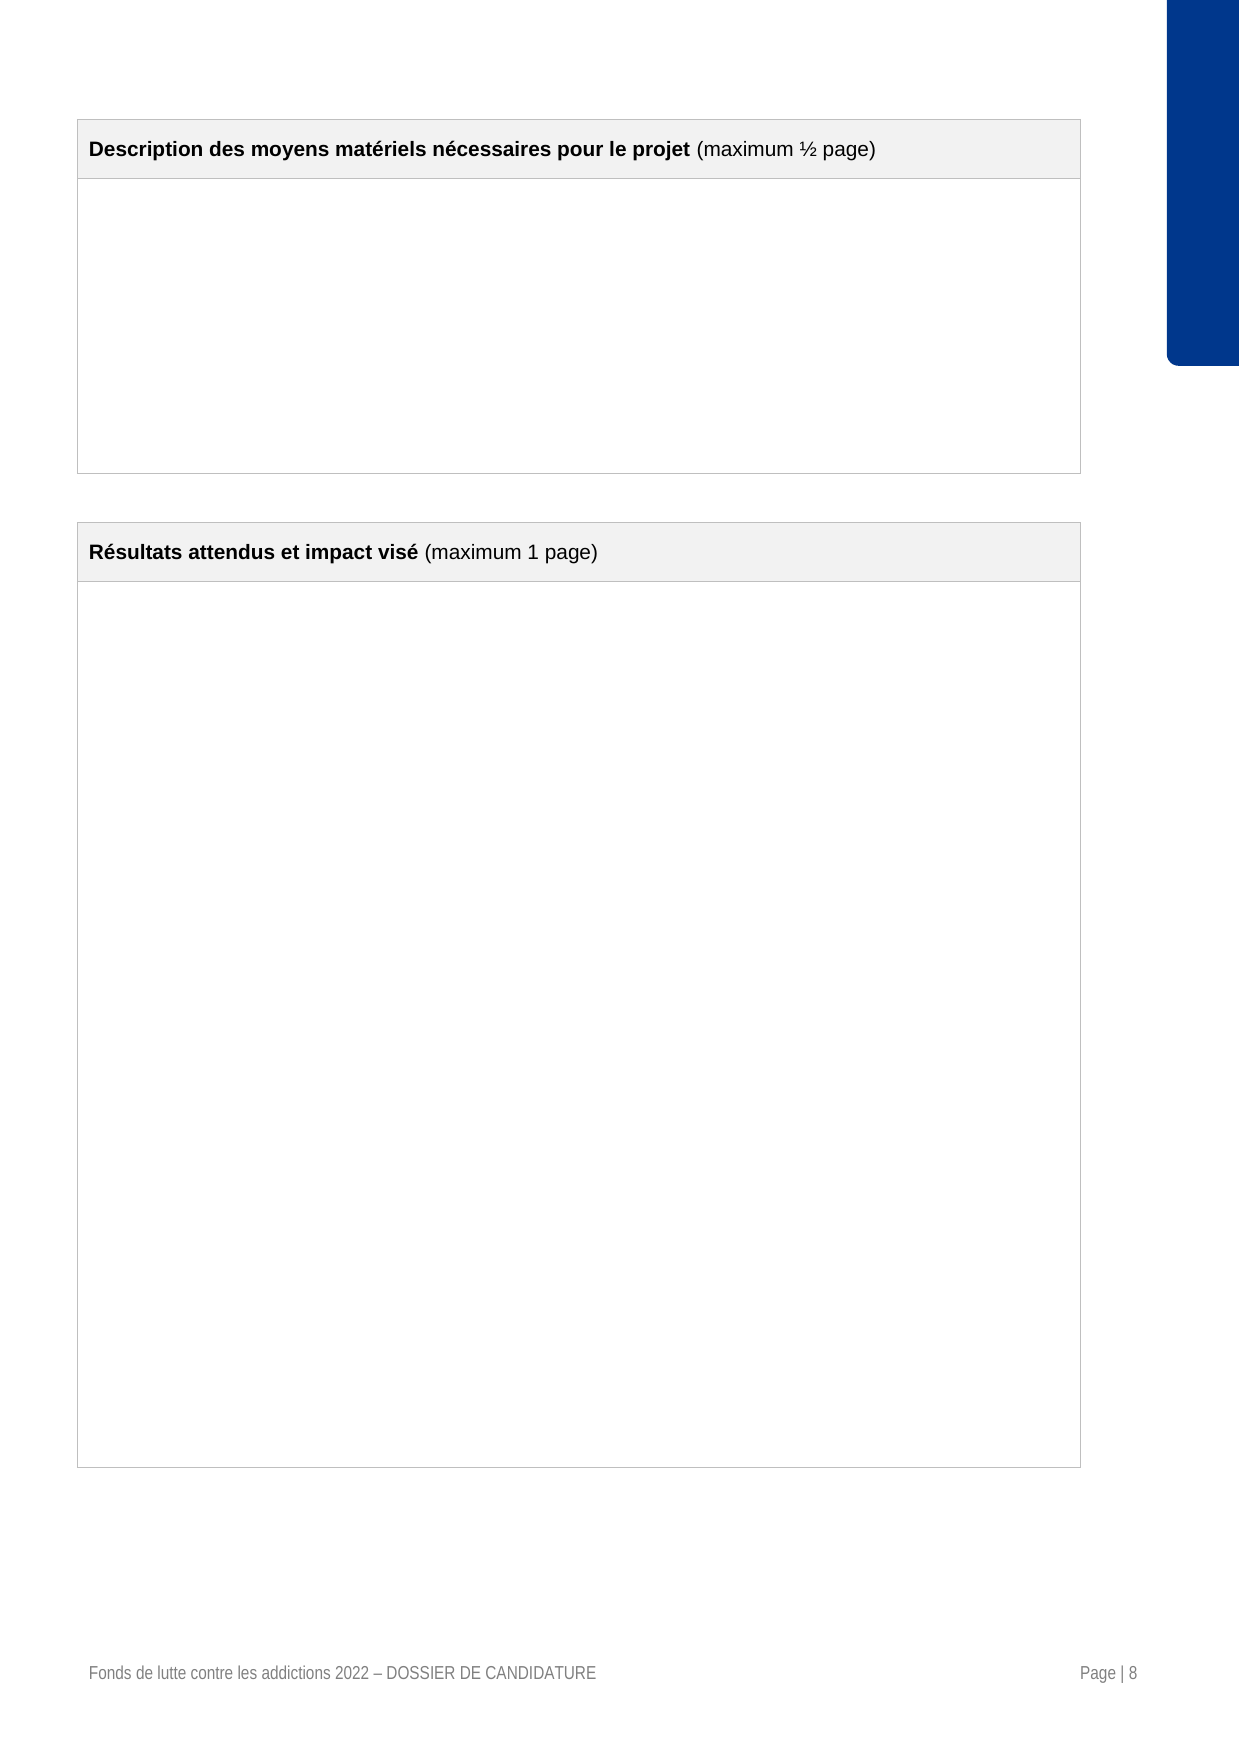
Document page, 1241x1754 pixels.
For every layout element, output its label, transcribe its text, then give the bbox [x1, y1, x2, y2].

table_header Résultats attendus et impact visé (maximum 1 page) [78, 523, 1080, 581]
table_cell [78, 179, 1080, 473]
table_header Description des moyens matériels nécessaires pour le projet (maximum ½ page) [78, 120, 1080, 178]
table_cell [78, 582, 1080, 1467]
